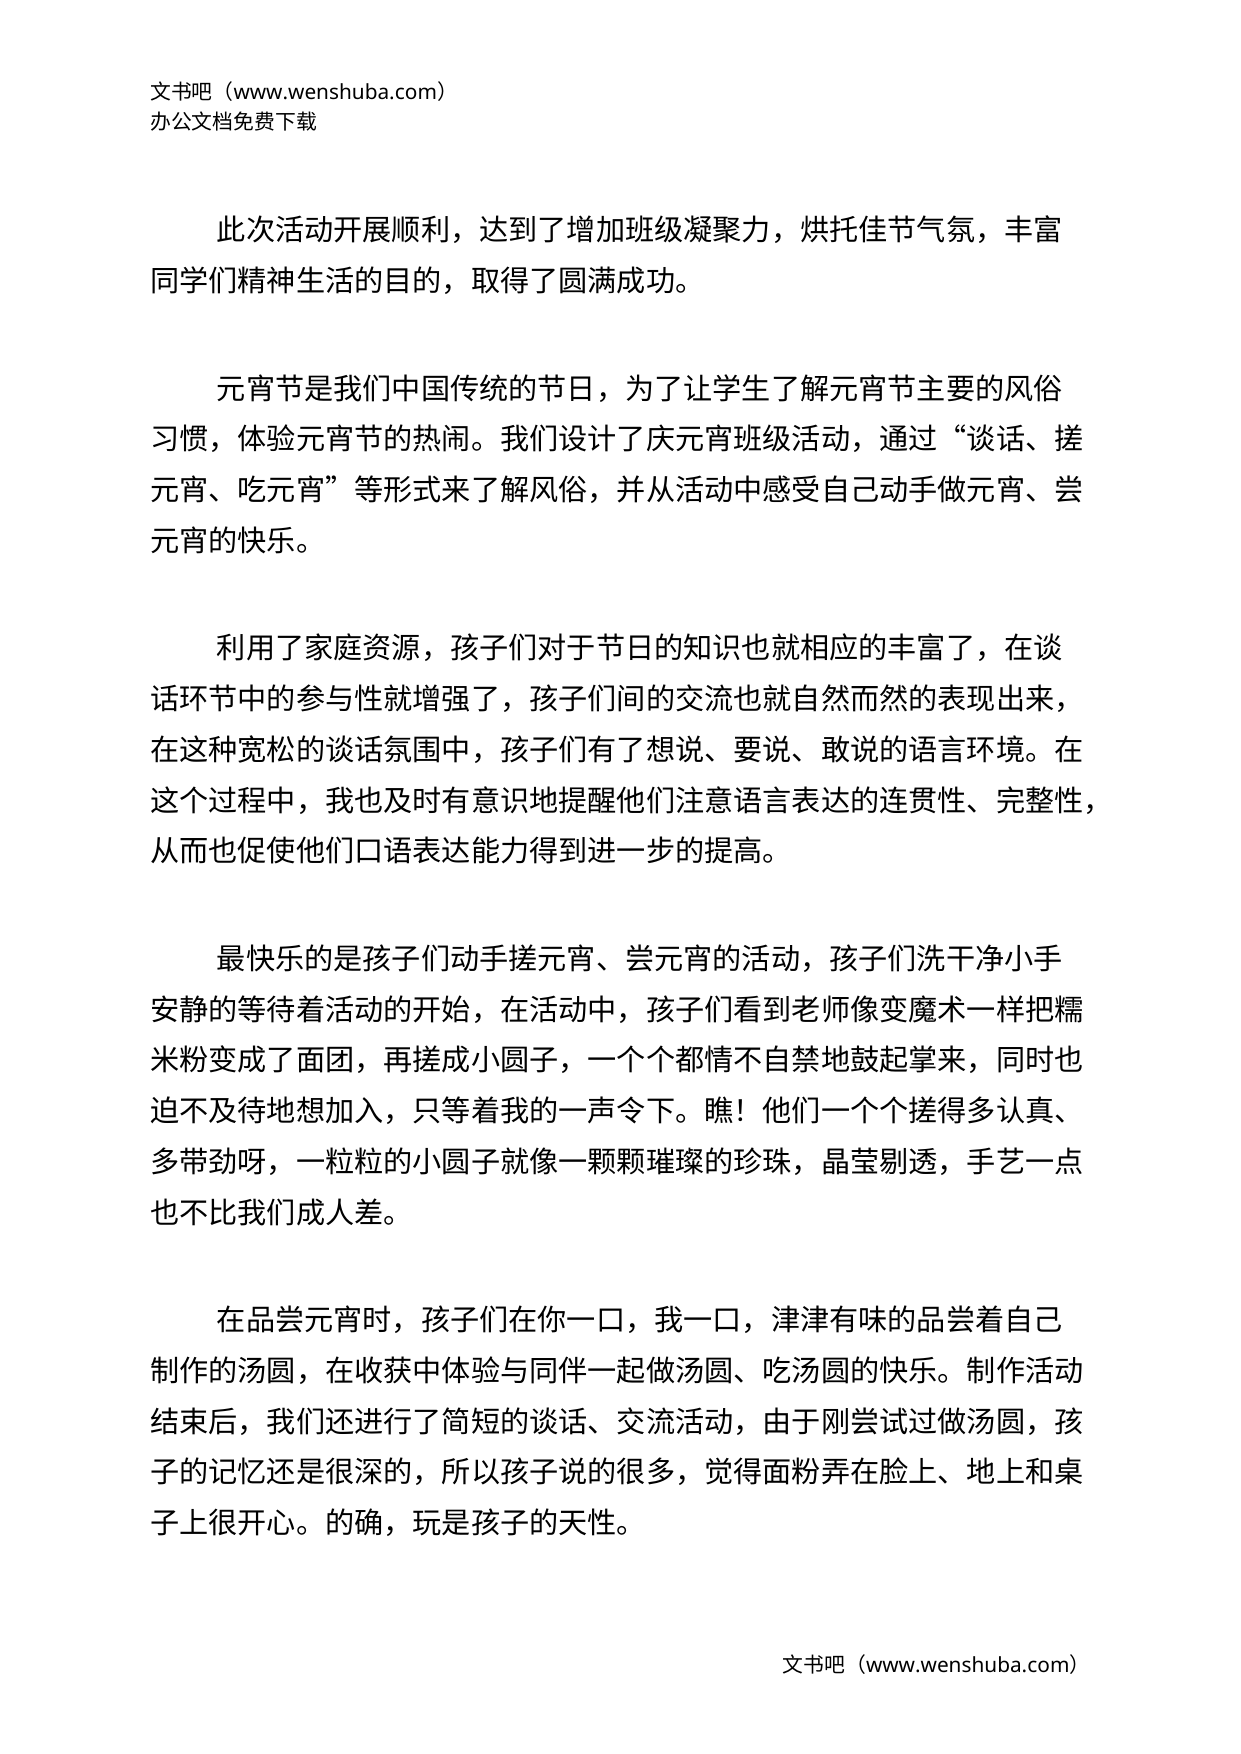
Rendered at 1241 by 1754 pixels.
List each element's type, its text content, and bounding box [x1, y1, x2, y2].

text 此次活动开展顺利，达到了增加班级凝聚力，烘托佳节气氛，丰富同学们精神生活的目的，取得了圆满成功。 [150, 207, 1090, 300]
text 元宵节是我们中国传统的节日，为了让学生了解元宵节主要的风俗习惯，体验元宵节的热闹。我们设计了庆元宵班级活动，通过“谈话、搓元宵、吃元宵”等形式来了解风俗，并从活动中感受自己动手做元宵、尝元宵的快乐。 [150, 365, 1090, 560]
text 在品尝元宵时，孩子们在你一口，我一口，津津有味的品尝着自己制作的汤圆，在收获中体验与同伴一起做汤圆、吃汤圆的快乐。制作活动结束后，我们还进行了简短的谈话、交流活动，由于刚尝试过做汤圆，孩子的记忆还是很深的，所以孩子说的很多，觉得面粉弄在脸上、地上和桌子上很开心。的确，玩是孩子的天性。 [150, 1297, 1090, 1542]
text 最快乐的是孩子们动手搓元宵、尝元宵的活动，孩子们洗干净小手安静的等待着活动的开始，在活动中，孩子们看到老师像变魔术一样把糯米粉变成了面团，再搓成小圆子，一个个都情不自禁地鼓起掌来，同时也迫不及待地想加入，只等着我的一声令下。瞧！他们一个个搓得多认真、多带劲呀，一粒粒的小圆子就像一颗颗璀璨的珍珠，晶莹剔透，手艺一点也不比我们成人差。 [150, 936, 1090, 1231]
text 利用了家庭资源，孩子们对于节日的知识也就相应的丰富了，在谈话环节中的参与性就增强了，孩子们间的交流也就自然而然的表现出来，在这种宽松的谈话氛围中，孩子们有了想说、要说、敢说的语言环境。在这个过程中，我也及时有意识地提醒他们注意语言表达的连贯性、完整性，从而也促使他们口语表达能力得到进一步的提高。 [150, 625, 1090, 870]
